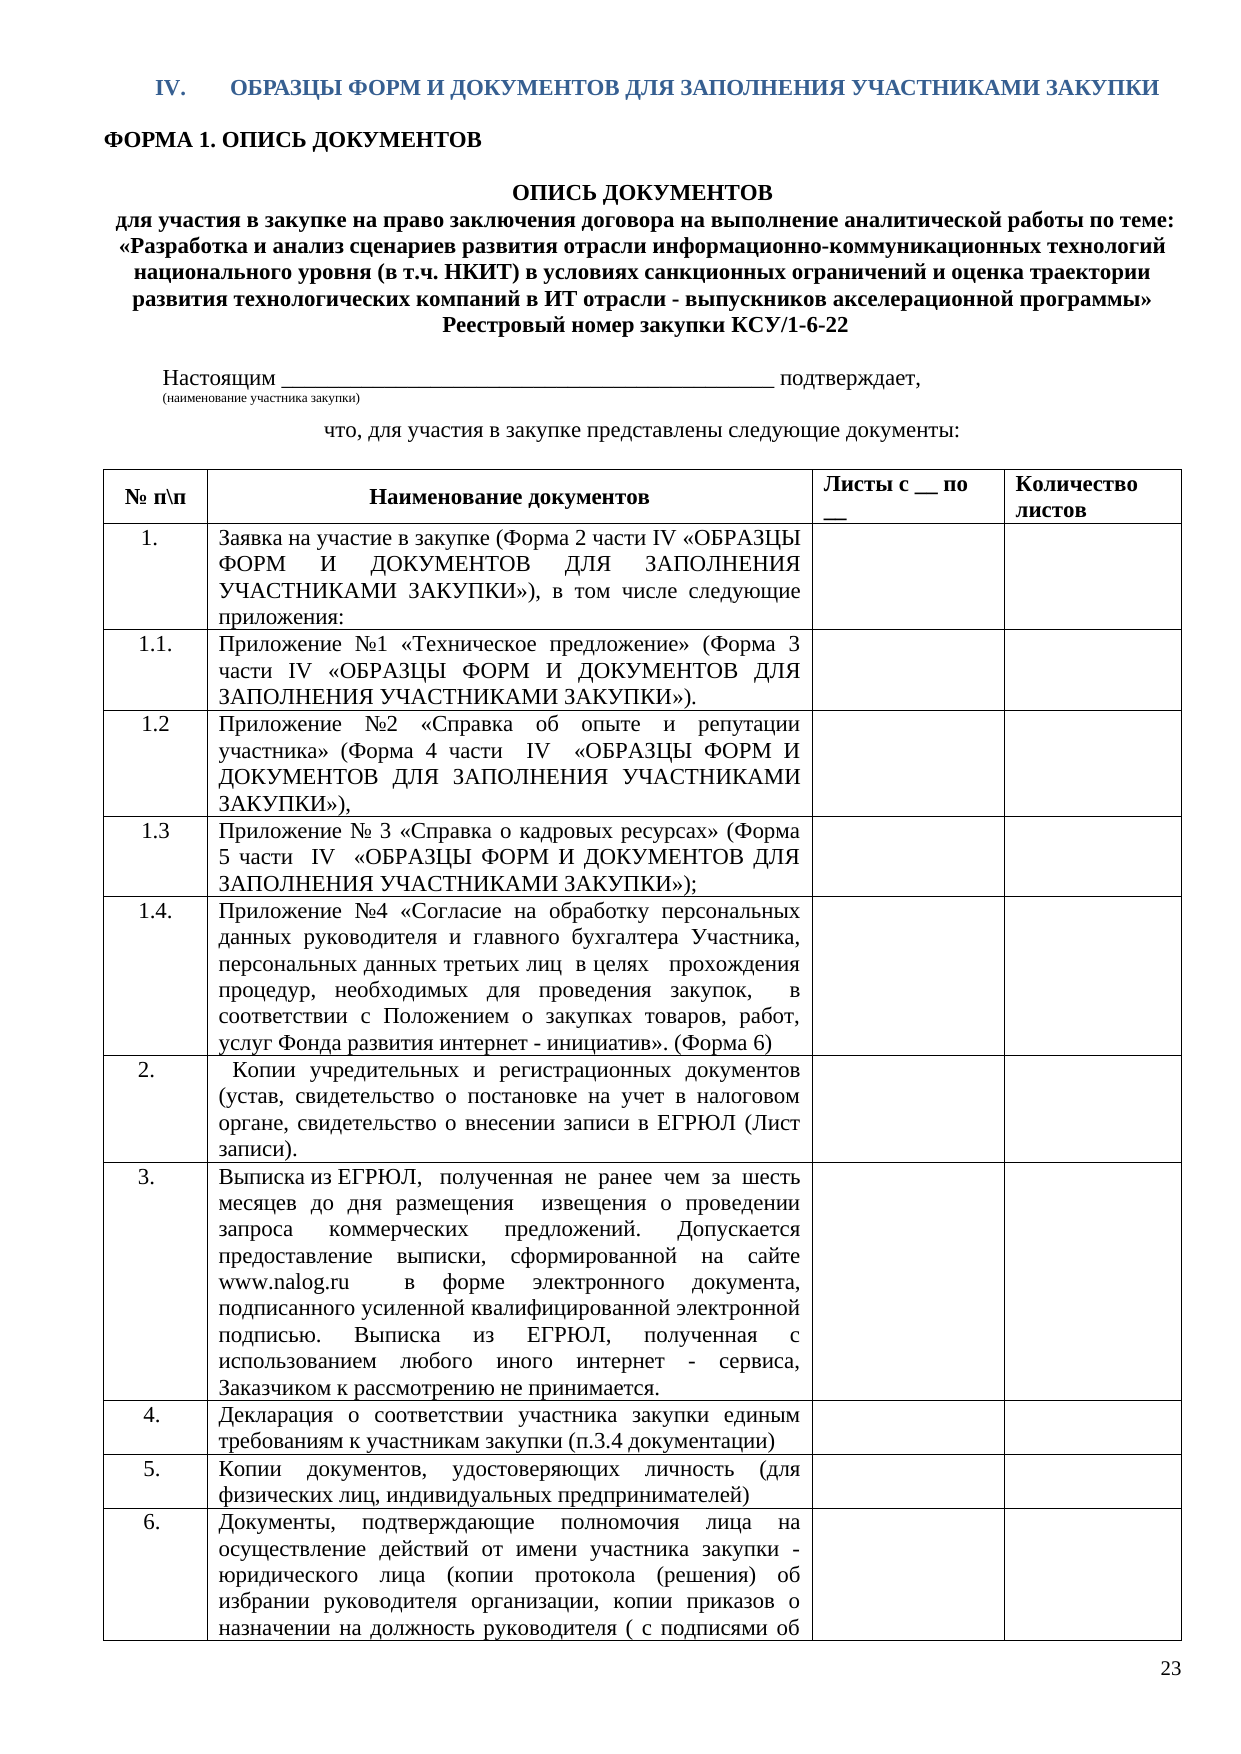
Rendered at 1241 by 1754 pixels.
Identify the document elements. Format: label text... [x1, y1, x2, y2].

table_cell [813, 630, 1004, 709]
table_cell Копии документов, удостоверяющих личность (для физических лиц, индивидуальных предпринимателей) [208, 1455, 812, 1507]
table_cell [208, 1509, 812, 1640]
subtitle ОБРАЗЦЫ ФОРМ И ДОКУМЕНТОВ ДЛЯ ЗАПОЛНЕНИЯ УЧАСТНИКАМИ ЗАКУПКИ [133, 74, 1181, 100]
table_cell Приложение №1 «Техническое предложение» (Форма 3 части IV «ОБРАЗЦЫ ФОРМ И ДОКУМЕНТОВ ДЛЯ ЗАПОЛНЕНИЯ УЧАСТНИКАМИ ЗАКУПКИ»). [208, 630, 812, 709]
table_cell [1005, 1056, 1181, 1162]
table_cell 4. [104, 1401, 207, 1454]
table_cell 1.1. [104, 630, 207, 709]
table_header № п\п [104, 470, 207, 523]
table_cell Выписка из ЕГРЮЛ, полученная не ранее чем за шесть месяцев до дня размещения извещения о проведении запроса коммерческих предложений. Допускается предоставление выписки, сформированной на сайте www.nalog.ru в форме электронного документа, подписанного усиленной квалифицированной электронной подписью. Выписка из ЕГРЮЛ, полученная с использованием любого иного интернет - сервиса, Заказчиком к рассмотрению не принимается. [208, 1163, 812, 1400]
table_cell 2. [104, 1056, 207, 1162]
table_cell Приложение № 3 «Справка о кадровых ресурсах» (Форма 5 части IV «ОБРАЗЦЫ ФОРМ И ДОКУМЕНТОВ ДЛЯ ЗАПОЛНЕНИЯ УЧАСТНИКАМИ ЗАКУПКИ»); [208, 817, 812, 896]
table_cell [1005, 1455, 1181, 1507]
table_cell [813, 1056, 1004, 1162]
text для участия в закупке на право заключения договора на выполнение аналитической работы по теме: «Разработка и анализ сценариев развития отрасли информационно-коммуникационных технологий национального уровня (в т.ч. НКИТ) в условиях санкционных ограничений и оценка траектории развития технологических компаний в ИТ отрасли - выпускников акселерационной программы» [103, 206, 1181, 311]
table_cell [813, 1455, 1004, 1507]
table_header Количество листов [1005, 470, 1181, 523]
table_cell [1005, 524, 1181, 629]
table_cell [813, 1163, 1004, 1400]
table_cell 1.4. [104, 897, 207, 1055]
table_cell Копии учредительных и регистрационных документов (устав, свидетельство о постановке на учет в налоговом органе, свидетельство о внесении записи в ЕГРЮЛ (Лист записи). [208, 1056, 812, 1162]
table_header Листы с __ по __ [813, 470, 1004, 523]
table_cell [813, 1509, 1004, 1640]
table_cell 6. [104, 1509, 207, 1640]
table_cell 5. [104, 1455, 207, 1507]
text (наименование участника закупки) [103, 390, 1181, 416]
table_cell [104, 524, 207, 629]
table_cell [1005, 1509, 1181, 1640]
text Реестровый номер закупки КСУ/1-6-22 [103, 311, 1181, 337]
table_cell Приложение №2 «Справка об опыте и репутации участника» (Форма 4 части IV «ОБРАЗЦЫ ФОРМ И ДОКУМЕНТОВ ДЛЯ ЗАПОЛНЕНИЯ УЧАСТНИКАМИ ЗАКУПКИ»), [208, 711, 812, 816]
table_cell Декларация о соответствии участника закупки единым требованиям к участникам закупки (п.3.4 документации) [208, 1401, 812, 1454]
table_cell Приложение №4 «Согласие на обработку персональных данных руководителя и главного бухгалтера Участника, персональных данных третьих лиц в целях прохождения процедур, необходимых для проведения закупок, в соответствии с Положением о закупках товаров, работ, услуг Фонда развития интернет - инициатив». (Форма 6) [208, 897, 812, 1055]
table_cell [1005, 630, 1181, 709]
table_cell [813, 711, 1004, 816]
table_cell 1.3 [104, 817, 207, 896]
text что, для участия в закупке представлены следующие документы: [103, 416, 1181, 443]
table_cell 1.2 [104, 711, 207, 816]
table_cell 3. [104, 1163, 207, 1400]
table_header Наименование документов [208, 470, 812, 523]
table_cell [1005, 711, 1181, 816]
table_cell [813, 1401, 1004, 1454]
text Настоящим ___________________________________________ подтверждает, [103, 364, 1181, 390]
table_cell Заявка на участие в закупке (Форма 2 части IV «ОБРАЗЦЫ ФОРМ И ДОКУМЕНТОВ ДЛЯ ЗАПОЛНЕНИЯ УЧАСТНИКАМИ ЗАКУПКИ»), в том числе следующие приложения: [208, 524, 812, 629]
table_cell [813, 897, 1004, 1055]
table_cell [813, 524, 1004, 629]
table_cell [1005, 1163, 1181, 1400]
table_cell [1005, 897, 1181, 1055]
subtitle ФОРМА 1. ОПИСЬ ДОКУМЕНТОВ [103, 127, 1181, 153]
text ОПИСЬ ДОКУМЕНТОВ [103, 179, 1181, 206]
table_cell [1005, 817, 1181, 896]
table_cell [813, 817, 1004, 896]
table_cell [1005, 1401, 1181, 1454]
